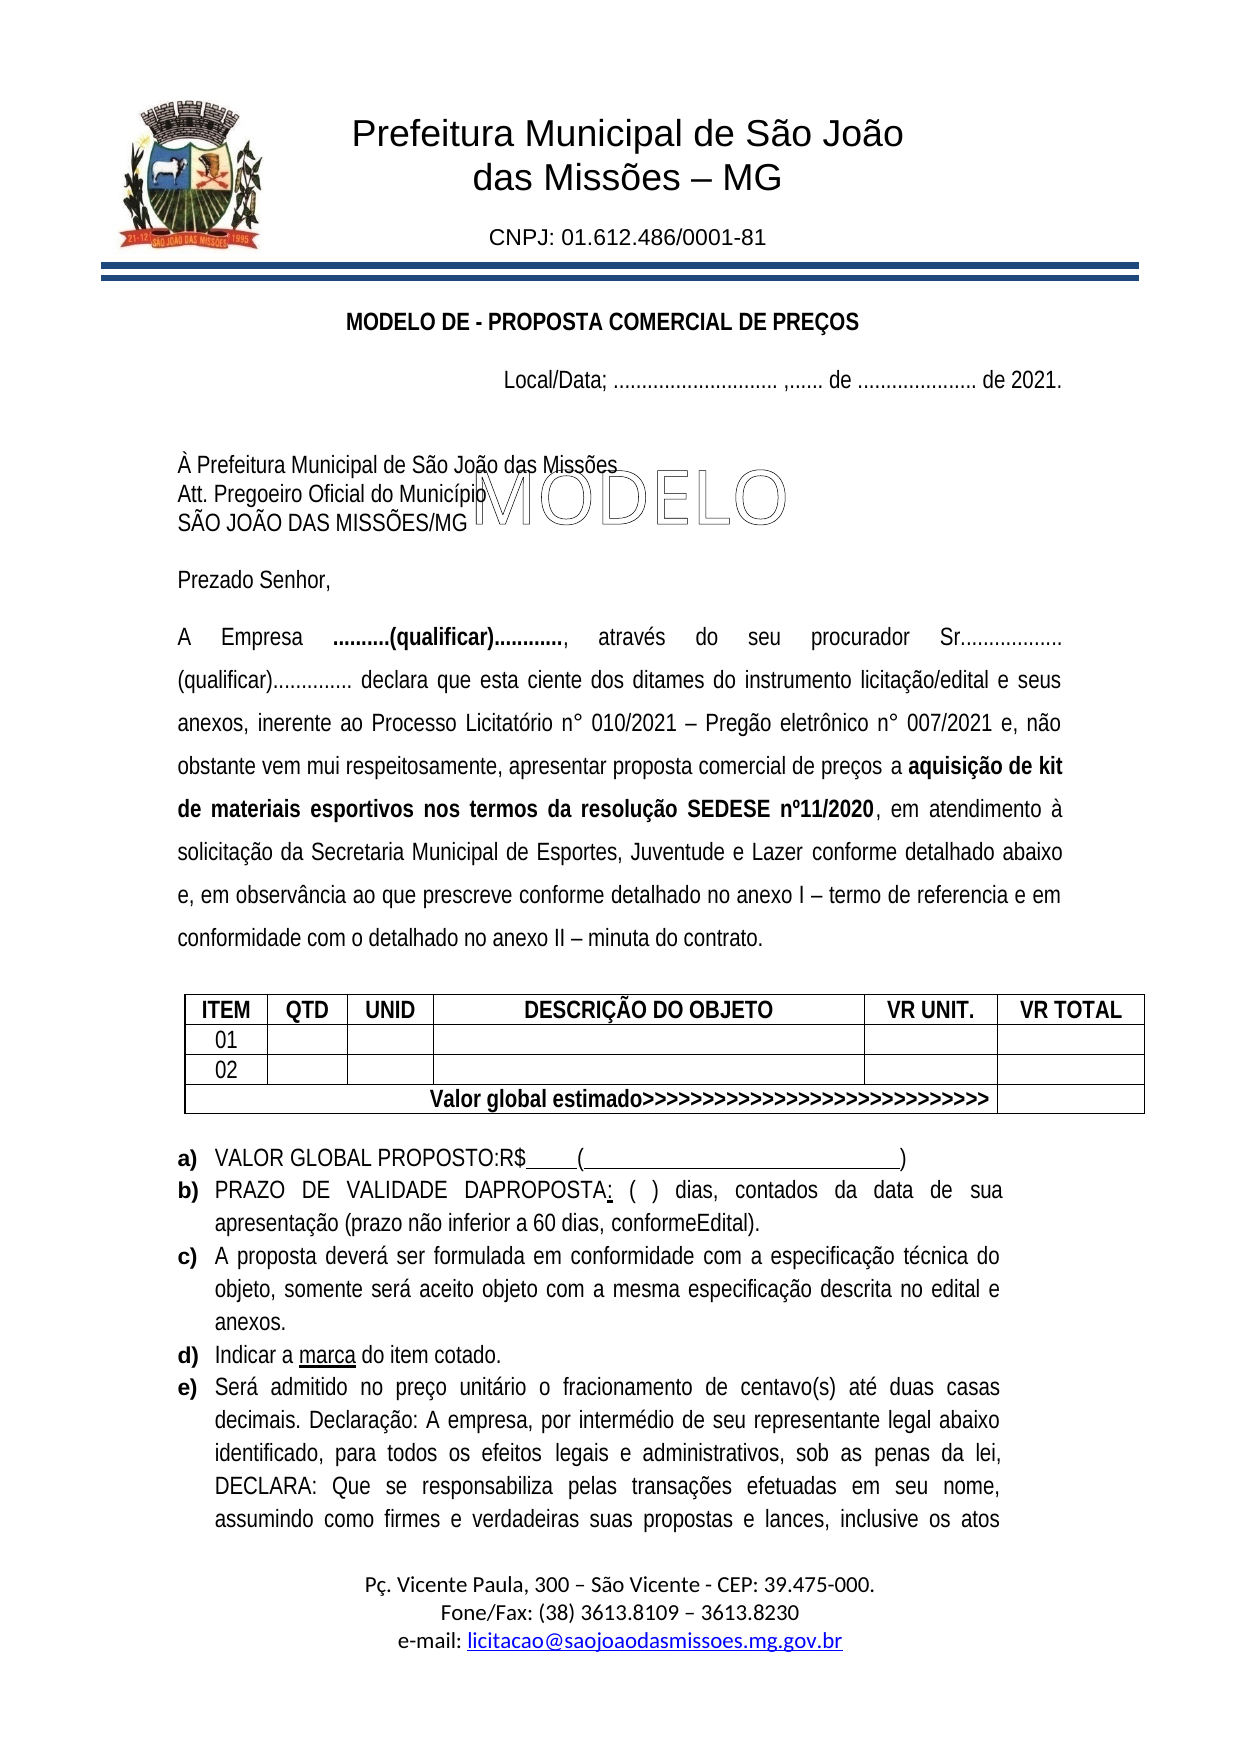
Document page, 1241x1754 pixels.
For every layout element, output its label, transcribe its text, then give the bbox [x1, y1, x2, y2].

table_header QTD [268, 995, 347, 1024]
table_cell [434, 1055, 864, 1083]
table_header DESCRIÇÃO DO OBJETO [434, 995, 864, 1024]
table_header UNID [348, 995, 433, 1024]
table_cell [998, 1025, 1144, 1054]
table_cell Valor global estimado>>>>>>>>>>>>>>>>>>>>>>>>>>>>> [186, 1085, 997, 1113]
table_header VR UNIT. [865, 995, 997, 1024]
table_cell [998, 1085, 1144, 1113]
text SÃO JOÃO DAS MISSÕES/MG [177, 508, 1063, 536]
table_cell [998, 1055, 1144, 1083]
table_header VR TOTAL [998, 995, 1144, 1024]
table_cell [348, 1025, 433, 1054]
list Indicar a marca do item cotado. [177, 1340, 1063, 1369]
table_cell [268, 1025, 347, 1054]
table_cell [434, 1025, 864, 1054]
picture [112, 100, 264, 254]
table_cell [268, 1055, 347, 1083]
text Local/Data; ............................. ,...... de ..................... de 2021. [177, 364, 1063, 393]
text MODELO DE - PROPOSTA COMERCIAL DE PREÇOS [177, 307, 1028, 336]
text À Prefeitura Municipal de São João das Missões [177, 451, 1063, 479]
text A Empresa ..........(qualificar)............, através do seu procurador Sr..................(qualificar).............. declara que esta ciente dos ditames do instrumento licitação/edital e seus anexos, inerente ao Processo Licitatório n° 010/2021 – Pregão eletrônico n° 007/2021 e, não obstante vem mui respeitosamente, apresentar proposta comercial de preços a aquisição de kit de materiais esportivos nos termos da resolução SEDESE nº11/2020, em atendimento à solicitação da Secretaria Municipal de Esportes, Juventude e Lazer conforme detalhado abaixo e, em observância ao que prescreve conforme detalhado no anexo I – termo de referencia e em conformidade com o detalhado no anexo II – minuta do contrato. [177, 622, 1063, 951]
text Att. Pregoeiro Oficial do Município [177, 479, 1063, 508]
table_cell [348, 1055, 433, 1083]
table_cell 02 [186, 1055, 267, 1083]
list PRAZO DE VALIDADE DAPROPOSTA: ( ) dias, contados da data de sua apresentação (prazo não inferior a 60 dias, conformeEdital). [177, 1176, 1003, 1237]
list VALOR GLOBAL PROPOSTO:R$ ( ) [177, 1143, 1063, 1171]
table_cell [865, 1025, 997, 1054]
table_cell 01 [186, 1025, 267, 1054]
table_cell [865, 1055, 997, 1083]
table_header ITEM [186, 995, 267, 1024]
text Prezado Senhor, [177, 565, 1063, 594]
subtitle A proposta deverá ser formulada em conformidade com a especificação técnica do objeto, somente será aceito objeto com a mesma especificação descrita no edital e anexos. [177, 1241, 1002, 1336]
